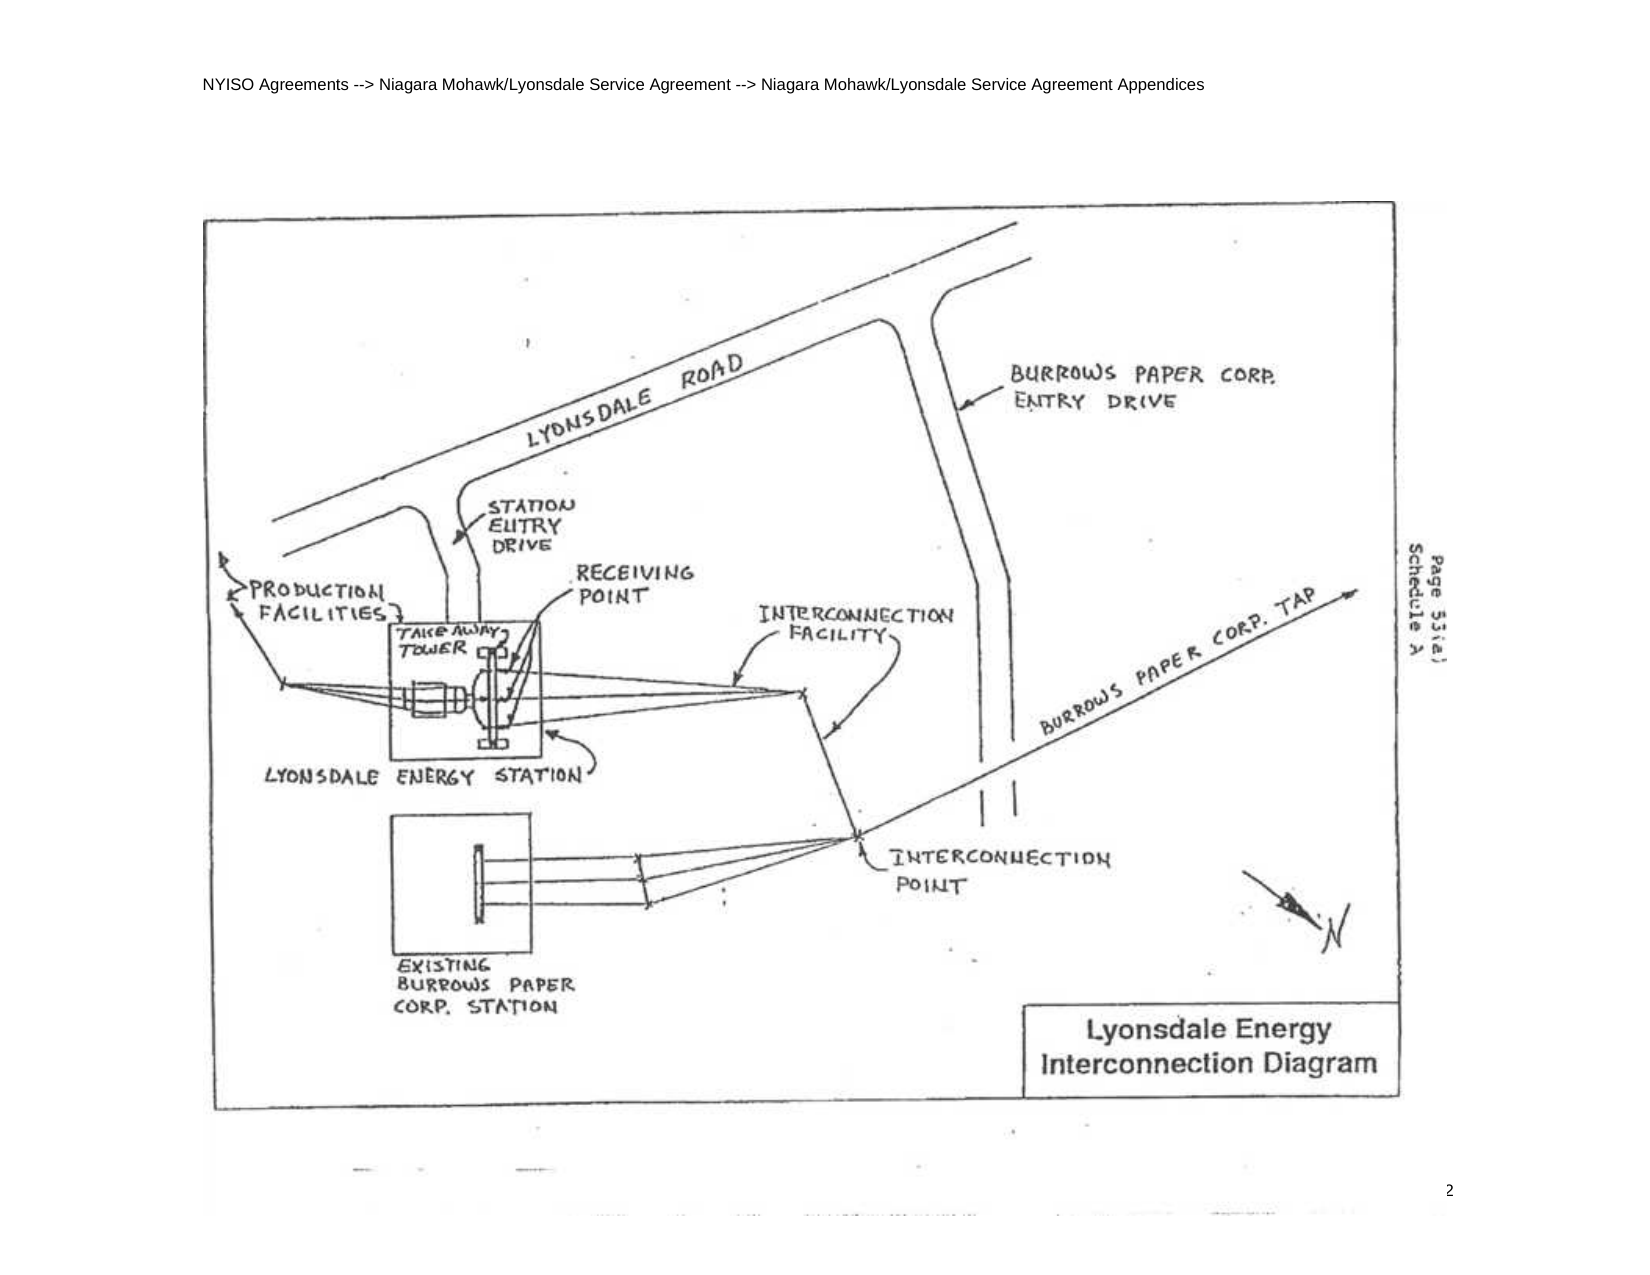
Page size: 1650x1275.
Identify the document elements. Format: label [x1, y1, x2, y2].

picture [203, 201, 1447, 1216]
